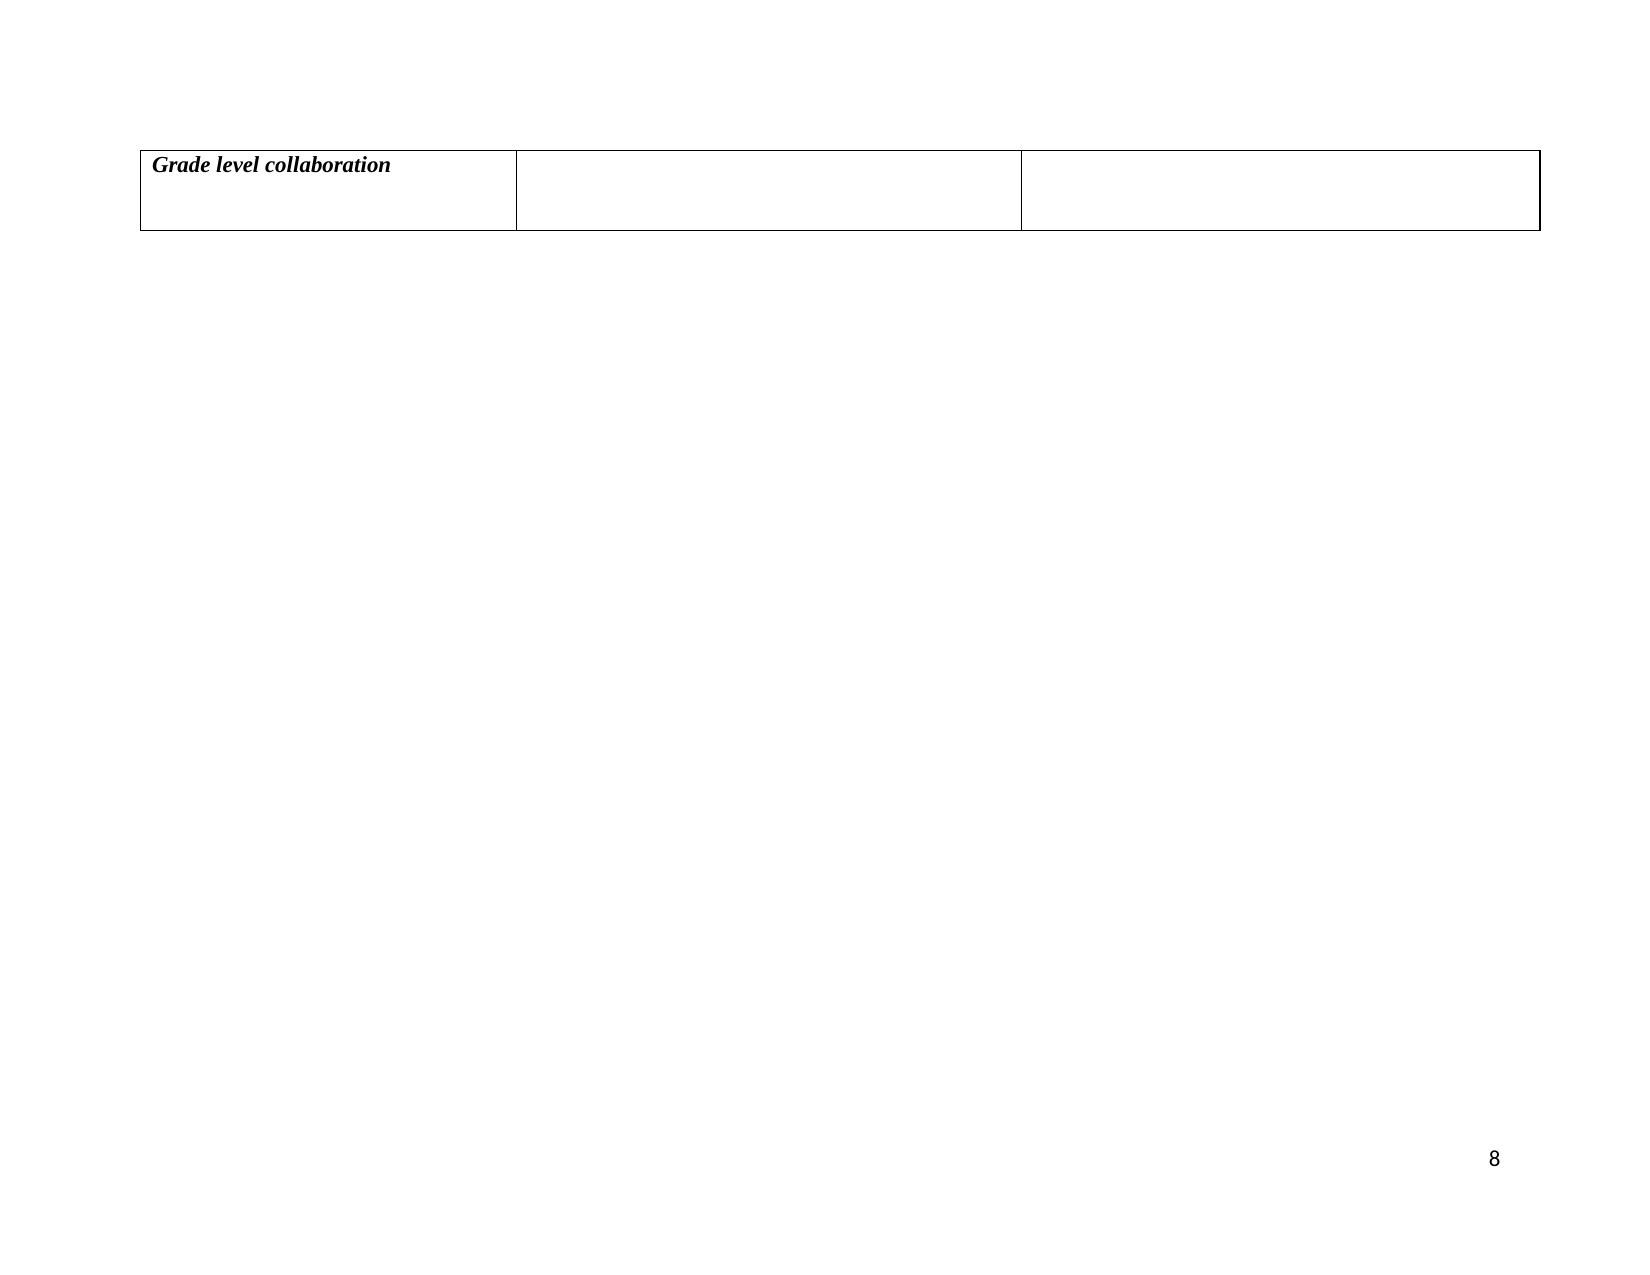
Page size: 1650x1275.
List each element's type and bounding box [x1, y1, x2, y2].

table_cell [1022, 151, 1539, 230]
table_cell [517, 151, 1021, 230]
table_cell [141, 151, 516, 230]
